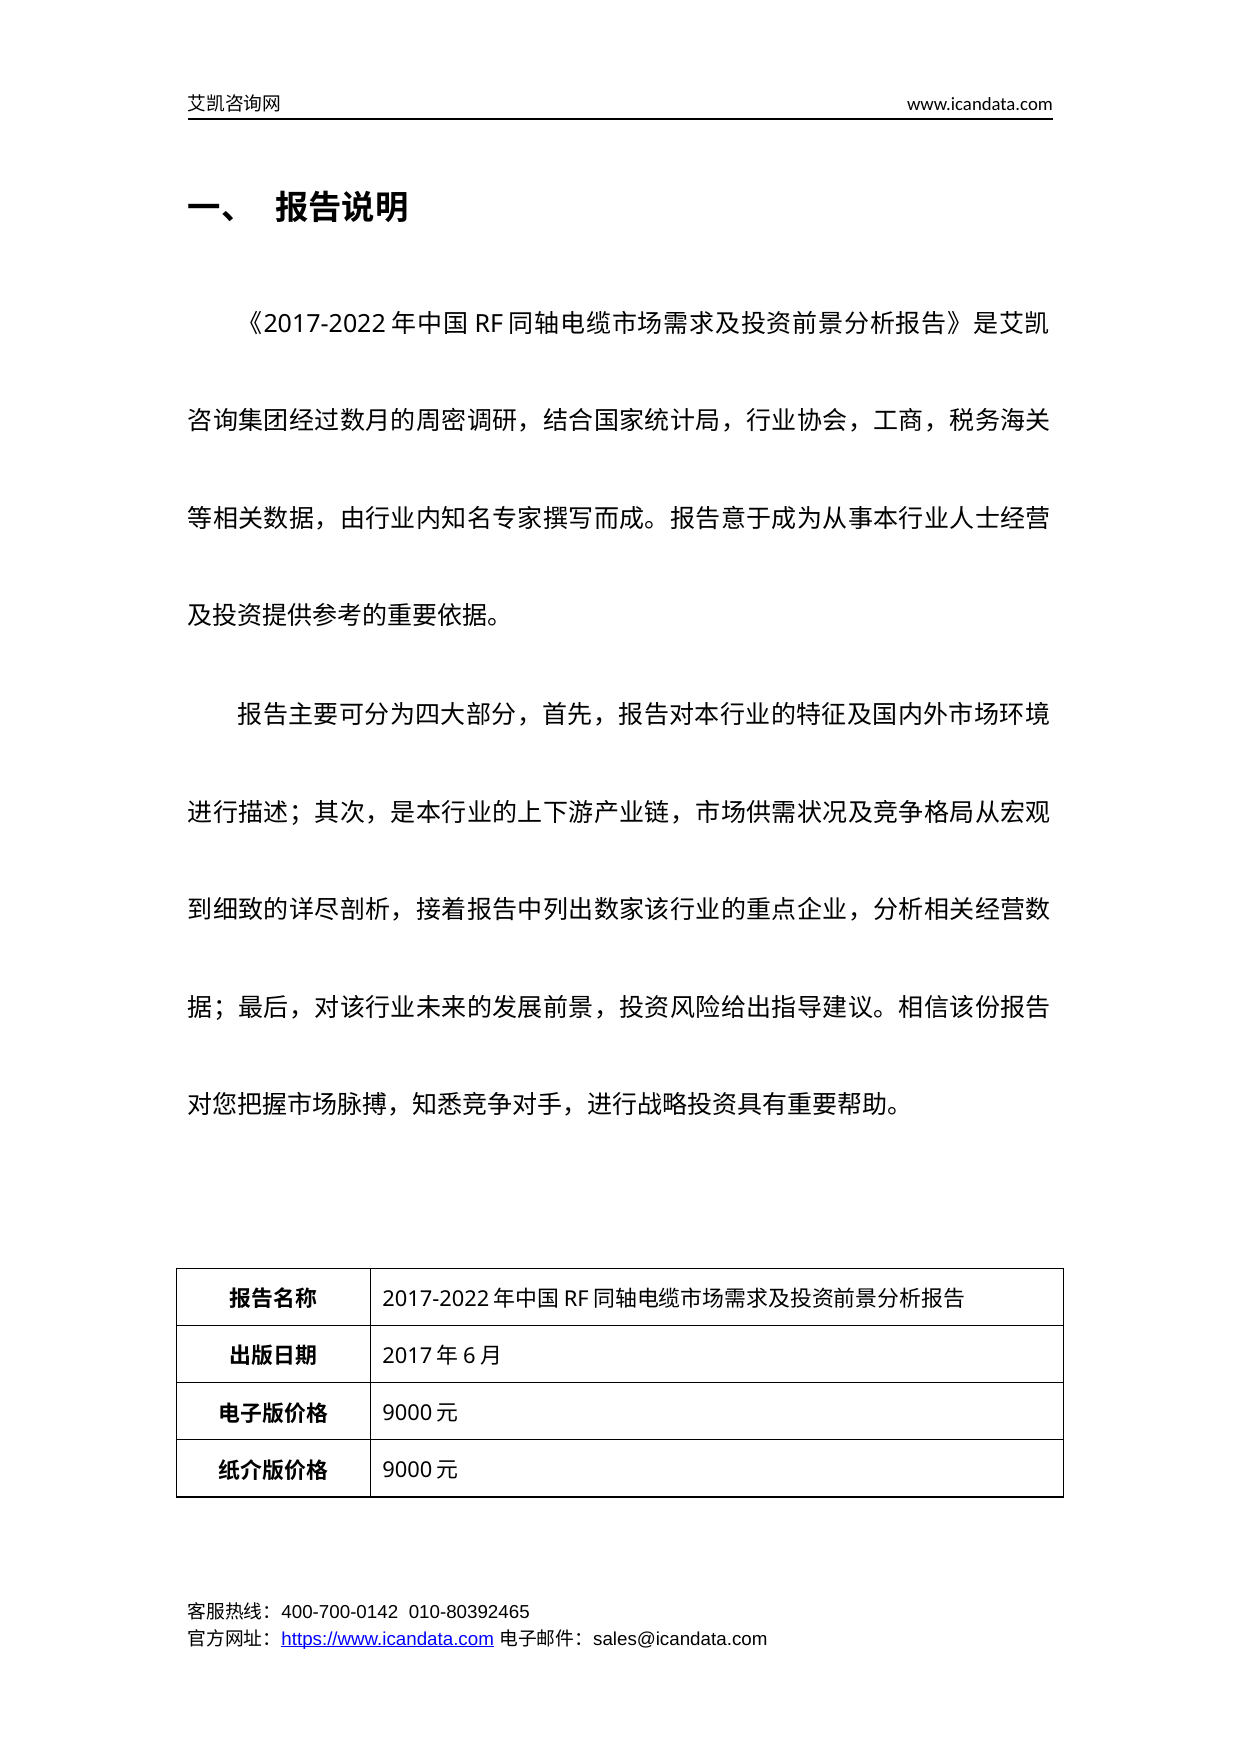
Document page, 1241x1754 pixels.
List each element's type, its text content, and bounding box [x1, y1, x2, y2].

table_cell 2017年6月 [371, 1326, 1063, 1382]
table_cell 电子版价格 [177, 1383, 370, 1439]
table_cell 9000元 [371, 1440, 1063, 1496]
subtitle 报告说明 [187, 172, 1053, 237]
table_cell 9000元 [371, 1383, 1063, 1439]
table_header 报告名称 [177, 1269, 370, 1325]
text 《2017-2022年中国RF同轴电缆市场需求及投资前景分析报告》是艾凯咨询集团经过数月的周密调研，结合国家统计局，行业协会，工商，税务海关等相关数据，由行业内知名专家撰写而成。报告意于成为从事本行业人士经营及投资提供参考的重要依据。 [187, 289, 1053, 646]
table_header 2017-2022年中国RF同轴电缆市场需求及投资前景分析报告 [371, 1269, 1063, 1325]
table_cell 出版日期 [177, 1326, 370, 1382]
table_cell 纸介版价格 [177, 1440, 370, 1496]
text 报告主要可分为四大部分，首先，报告对本行业的特征及国内外市场环境进行描述；其次，是本行业的上下游产业链，市场供需状况及竞争格局从宏观到细致的详尽剖析，接着报告中列出数家该行业的重点企业，分析相关经营数据；最后，对该行业未来的发展前景，投资风险给出指导建议。相信该份报告对您把握市场脉搏，知悉竞争对手，进行战略投资具有重要帮助。 [187, 681, 1053, 1136]
